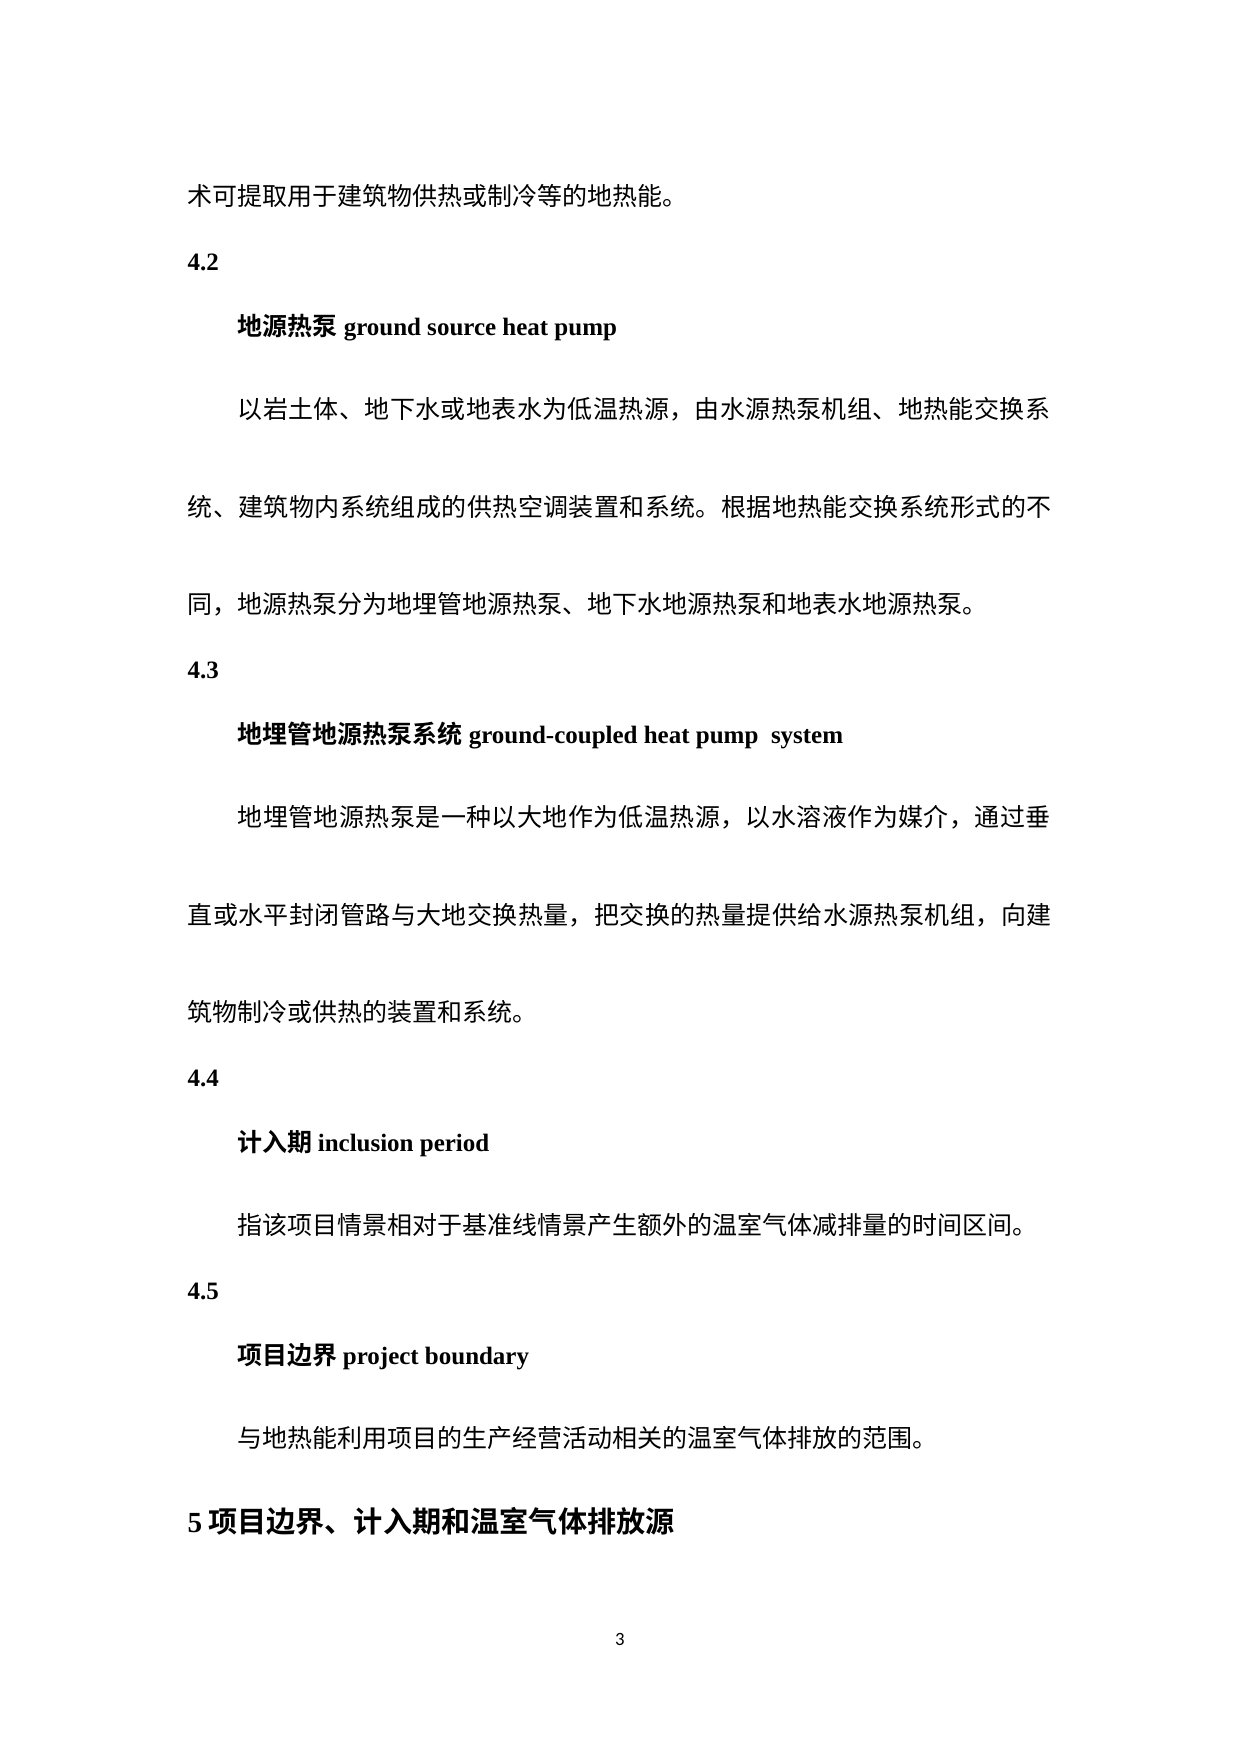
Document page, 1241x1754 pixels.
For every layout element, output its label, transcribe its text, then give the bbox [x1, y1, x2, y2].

text 项目边界project boundary [187, 1321, 1053, 1386]
text 地源热泵 ground source heat pump [187, 292, 1053, 357]
text 4.3 [187, 653, 1053, 686]
text 4.5 [187, 1274, 1053, 1307]
text 地埋管地源热泵系统 ground-coupled heat pump system [187, 700, 1053, 765]
text 与地热能利用项目的生产经营活动相关的温室气体排放的范围。 [187, 1404, 1053, 1469]
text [187, 162, 1053, 227]
text 计入期inclusion period [187, 1108, 1053, 1173]
text 4.2 [187, 245, 1053, 278]
text 以岩土体、地下水或地表水为低温热源，由水源热泵机组、地热能交换系统、建筑物内系统组成的供热空调装置和系统。根据地热能交换系统形式的不同，地源热泵分为地埋管地源热泵、地下水地源热泵和地表水地源热泵。 [187, 375, 1053, 635]
text 地埋管地源热泵是一种以大地作为低温热源，以水溶液作为媒介，通过垂直或水平封闭管路与大地交换热量，把交换的热量提供给水源热泵机组，向建筑物制冷或供热的装置和系统。 [187, 783, 1053, 1043]
text 指该项目情景相对于基准线情景产生额外的温室气体减排量的时间区间。 [187, 1191, 1053, 1256]
text 5项目边界、计入期和温室气体排放源 [187, 1488, 1053, 1553]
text 4.4 [187, 1061, 1053, 1094]
